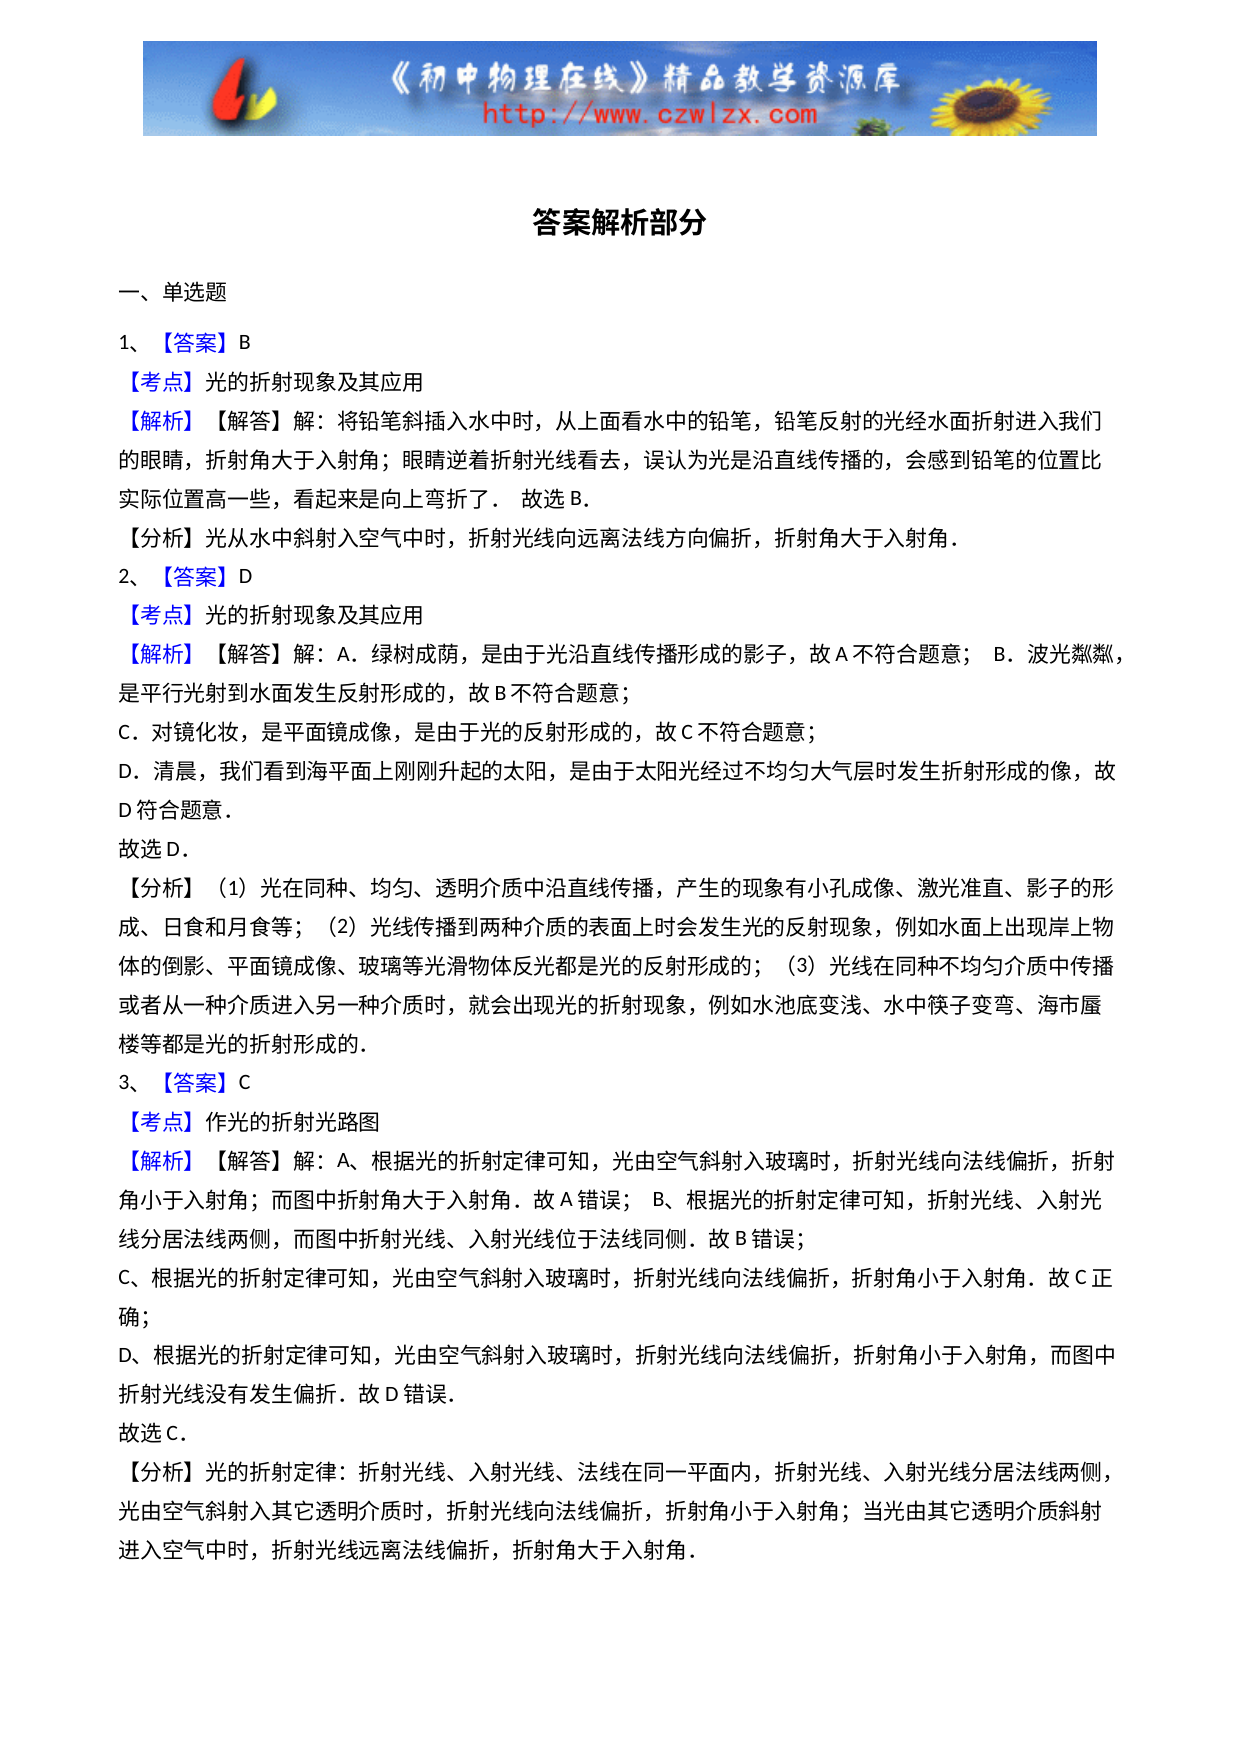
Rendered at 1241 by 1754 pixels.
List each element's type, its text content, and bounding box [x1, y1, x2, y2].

text 2、【答案】D 【考点】光的折射现象及其应用 【解析】【解答】解：A．绿树成荫，是由于光沿直线传播形成的影子，故A不符合题意； B．波光粼粼，是平行光射到水面发生反射形成的，故B不符合题意； C．对镜化妆，是平面镜成像，是由于光的反射形成的，故C不符合题意； D．清晨，我们看到海平面上刚刚升起的太阳，是由于太阳光经过不均匀大气层时发生折射形成的像，故D符合题意． 故选D． 【分析】（1）光在同种、均匀、透明介质中沿直线传播，产生的现象有小孔成像、激光准直、影子的形成、日食和月食等；（2）光线传播到两种介质的表面上时会发生光的反射现象，例如水面上出现岸上物体的倒影、平面镜成像、玻璃等光滑物体反光都是光的反射形成的；（3）光线在同种不均匀介质中传播或者从一种介质进入另一种介质时，就会出现光的折射现象，例如水池底变浅、水中筷子变弯、海市蜃楼等都是光的折射形成的． [118, 559, 1122, 1059]
text 一、单选题 [118, 274, 1122, 307]
text 3、【答案】C 【考点】作光的折射光路图 【解析】【解答】解：A、根据光的折射定律可知，光由空气斜射入玻璃时，折射光线向法线偏折，折射角小于入射角；而图中折射角大于入射角．故A错误； B、根据光的折射定律可知，折射光线、入射光线分居法线两侧，而图中折射光线、入射光线位于法线同侧．故B错误； C、根据光的折射定律可知，光由空气斜射入玻璃时，折射光线向法线偏折，折射角小于入射角．故C正确； D、根据光的折射定律可知，光由空气斜射入玻璃时，折射光线向法线偏折，折射角小于入射角，而图中折射光线没有发生偏折．故D错误． 故选C． 【分析】光的折射定律：折射光线、入射光线、法线在同一平面内，折射光线、入射光线分居法线两侧，光由空气斜射入其它透明介质时，折射光线向法线偏折，折射角小于入射角；当光由其它透明介质斜射进入空气中时，折射光线远离法线偏折，折射角大于入射角． [118, 1065, 1122, 1565]
picture [143, 41, 1097, 136]
text 1、【答案】B 【考点】光的折射现象及其应用 【解析】【解答】解：将铅笔斜插入水中时，从上面看水中的铅笔，铅笔反射的光经水面折射进入我们的眼睛，折射角大于入射角；眼睛逆着折射光线看去，误认为光是沿直线传播的，会感到铅笔的位置比实际位置高一些，看起来是向上弯折了． 故选B． 【分析】光从水中斜射入空气中时，折射光线向远离法线方向偏折，折射角大于入射角． [118, 326, 1122, 553]
text 答案解析部分 [118, 188, 1122, 253]
